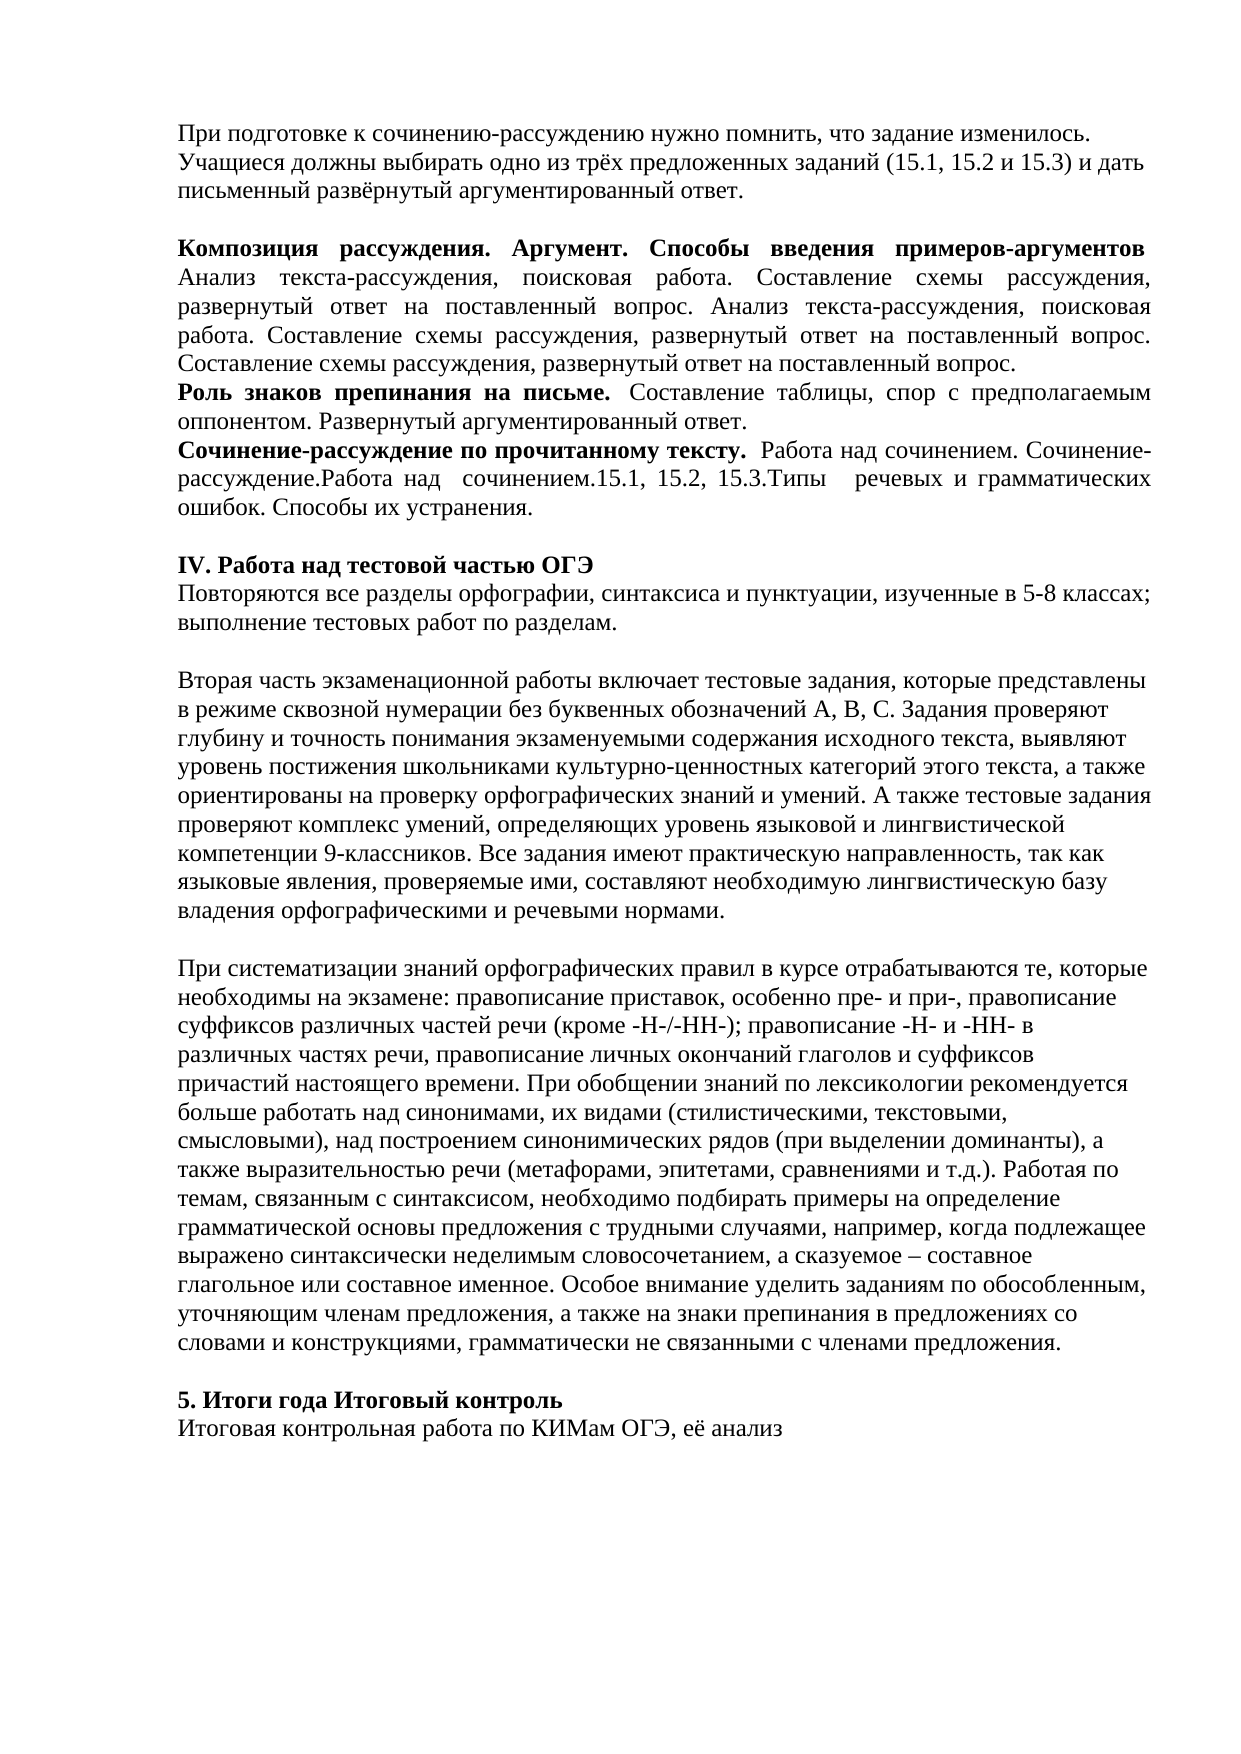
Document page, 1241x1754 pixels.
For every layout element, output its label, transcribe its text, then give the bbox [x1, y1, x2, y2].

text Композиция рассуждения. Аргумент. Способы введения примеров-аргументов Анализ текста-рассуждения, поисковая работа. Составление схемы рассуждения, развернутый ответ на поставленный вопрос. Анализ текста-рассуждения, поисковая работа. Составление схемы рассуждения, развернутый ответ на поставленный вопрос. Составление схемы рассуждения, развернутый ответ на поставленный вопрос. [177, 233, 1152, 377]
text Роль знаков препинания на письме. Составление таблицы, спор с предполагаемым оппонентом. Развернутый аргументированный ответ. [177, 377, 1152, 435]
text При систематизации знаний орфографических правил в курсе отрабатываются те, которые необходимы на экзамене: правописание приставок, особенно пре- и при-, правописание суффиксов различных частей речи (кроме -Н-/-НН-); правописание -Н- и -НН- в различных частях речи, правописание личных окончаний глаголов и суффиксов причастий настоящего времени. При обобщении знаний по лексикологии рекомендуется больше работать над синонимами, их видами (стилистическими, текстовыми, смысловыми), над построением синонимических рядов (при выделении доминанты), а также выразительностью речи (метафорами, эпитетами, сравнениями и т.д.). Работая по темам, связанным с синтаксисом, необходимо подбирать примеры на определение грамматической основы предложения с трудными случаями, например, когда подлежащее выражено синтаксически неделимым словосочетанием, а сказуемое – составное глагольное или составное именное. Особое внимание уделить заданиям по обособленным, уточняющим членам предложения, а также на знаки препинания в предложениях со словами и конструкциями, грамматически не связанными с членами предложения. [177, 953, 1152, 1356]
text Повторяются все разделы орфографии, синтаксиса и пунктуации, изученные в 5-8 классах; выполнение тестовых работ по разделам. [177, 578, 1152, 636]
text IV. Работа над тестовой частью ОГЭ [177, 550, 1152, 578]
text 5. Итоги года Итоговый контроль [177, 1385, 1152, 1413]
text Вторая часть экзаменационной работы включает тестовые задания, которые представлены в режиме сквозной нумерации без буквенных обозначений А, В, С. Задания проверяют глубину и точность понимания экзаменуемыми содержания исходного текста, выявляют уровень постижения школьниками культурно-ценностных категорий этого текста, а также ориентированы на проверку орфографических знаний и умений. А также тестовые задания проверяют комплекс умений, определяющих уровень языковой и лингвистической компетенции 9-классников. Все задания имеют практическую направленность, так как языковые явления, проверяемые ими, составляют необходимую лингвистическую базу владения орфографическими и речевыми нормами. [177, 665, 1152, 924]
text При подготовке к сочинению-рассуждению нужно помнить, что задание изменилось. Учащиеся должны выбирать одно из трёх предложенных заданий (15.1, 15.2 и 15.3) и дать письменный развёрнутый аргументированный ответ. [177, 118, 1152, 204]
text Сочинение-рассуждение по прочитанному тексту. Работа над сочинением. Сочинение-рассуждение.Работа над сочинением.15.1, 15.2, 15.3.Типы речевых и грамматических ошибок. Способы их устранения. [177, 435, 1152, 521]
text Итоговая контрольная работа по КИМам ОГЭ, её анализ [177, 1413, 1152, 1442]
